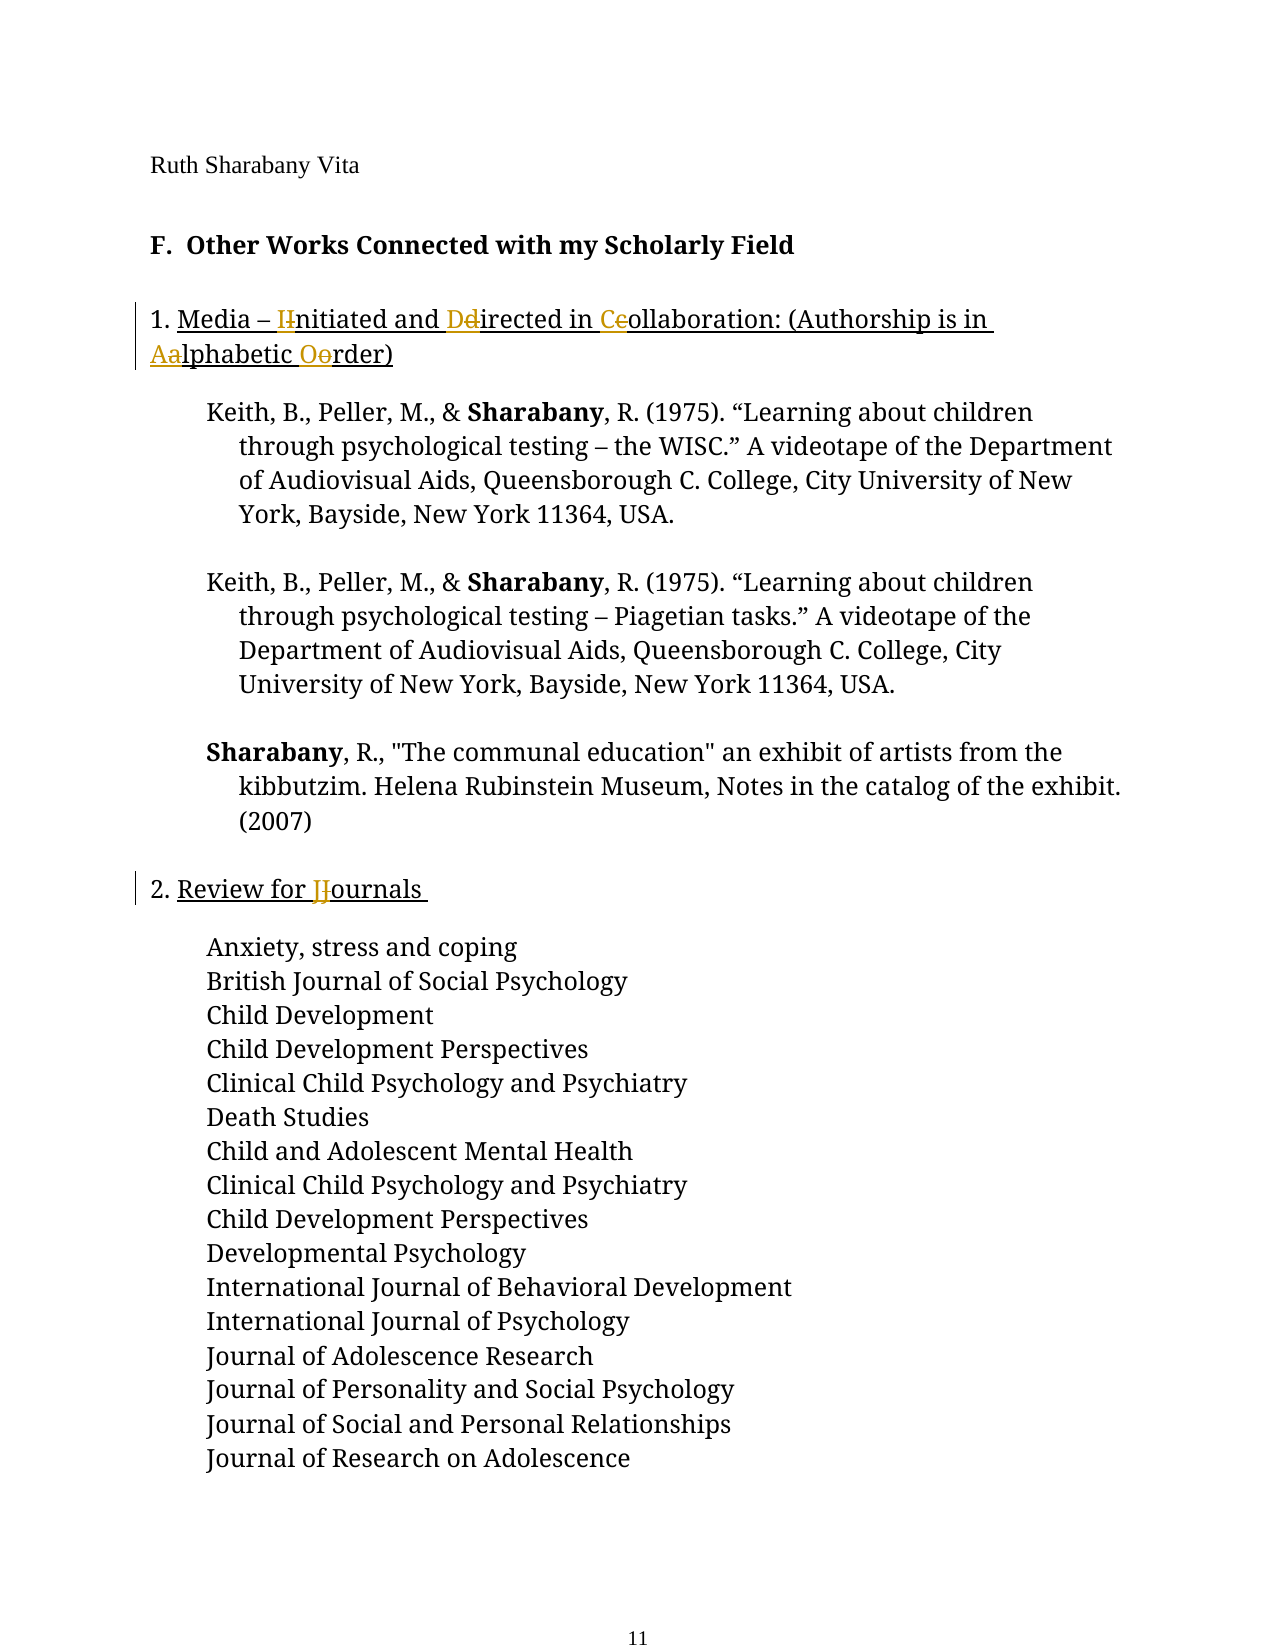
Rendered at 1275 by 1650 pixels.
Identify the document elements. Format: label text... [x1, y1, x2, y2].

text British Journal of Social Psychology [150, 963, 1125, 997]
subtitle F. Other Works Connected with my Scholarly Field [150, 228, 1125, 262]
text Keith, B., Peller, M., & Sharabany, R. (1975). “Learning about children through psychological testing – the WISC.” A videotape of the Department of Audiovisual Aids, Queensborough C. College, City University of New York, Bayside, New York 11364, USA. [150, 394, 1125, 531]
text Developmental Psychology [150, 1236, 1125, 1270]
text Child and Adolescent Mental Health [150, 1134, 1125, 1168]
text 2. Review for ournals [150, 871, 1125, 929]
text Anxiety, stress and coping [150, 929, 1125, 963]
text Journal of Research on Adolescence [150, 1440, 1125, 1474]
text 1. Media – nitiated and irected in ollaboration: (Authorship is in lphabetic rder) [150, 302, 1125, 394]
text International Journal of Psychology [150, 1304, 1125, 1338]
text Death Studies [150, 1100, 1125, 1134]
text Journal of Adolescence Research [150, 1338, 1125, 1372]
text International Journal of Behavioral Development [150, 1270, 1125, 1304]
text Child Development [150, 997, 1125, 1032]
text Child Development Perspectives [150, 1202, 1125, 1236]
text Clinical Child Psychology and Psychiatry [150, 1168, 1125, 1202]
text Sharabany, R., "The communal education" an exhibit of artists from the kibbutzim. Helena Rubinstein Museum, Notes in the catalog of the exhibit. (2007) [150, 735, 1125, 837]
text Journal of Social and Personal Relationships [150, 1406, 1125, 1440]
text Keith, B., Peller, M., & Sharabany, R. (1975). “Learning about children through psychological testing – Piagetian tasks.” A videotape of the Department of Audiovisual Aids, Queensborough C. College, City University of New York, Bayside, New York 11364, USA. [150, 565, 1125, 701]
text Journal of Personality and Social Psychology [150, 1372, 1125, 1406]
text Child Development Perspectives [150, 1032, 1125, 1066]
text Clinical Child Psychology and Psychiatry [150, 1066, 1125, 1100]
